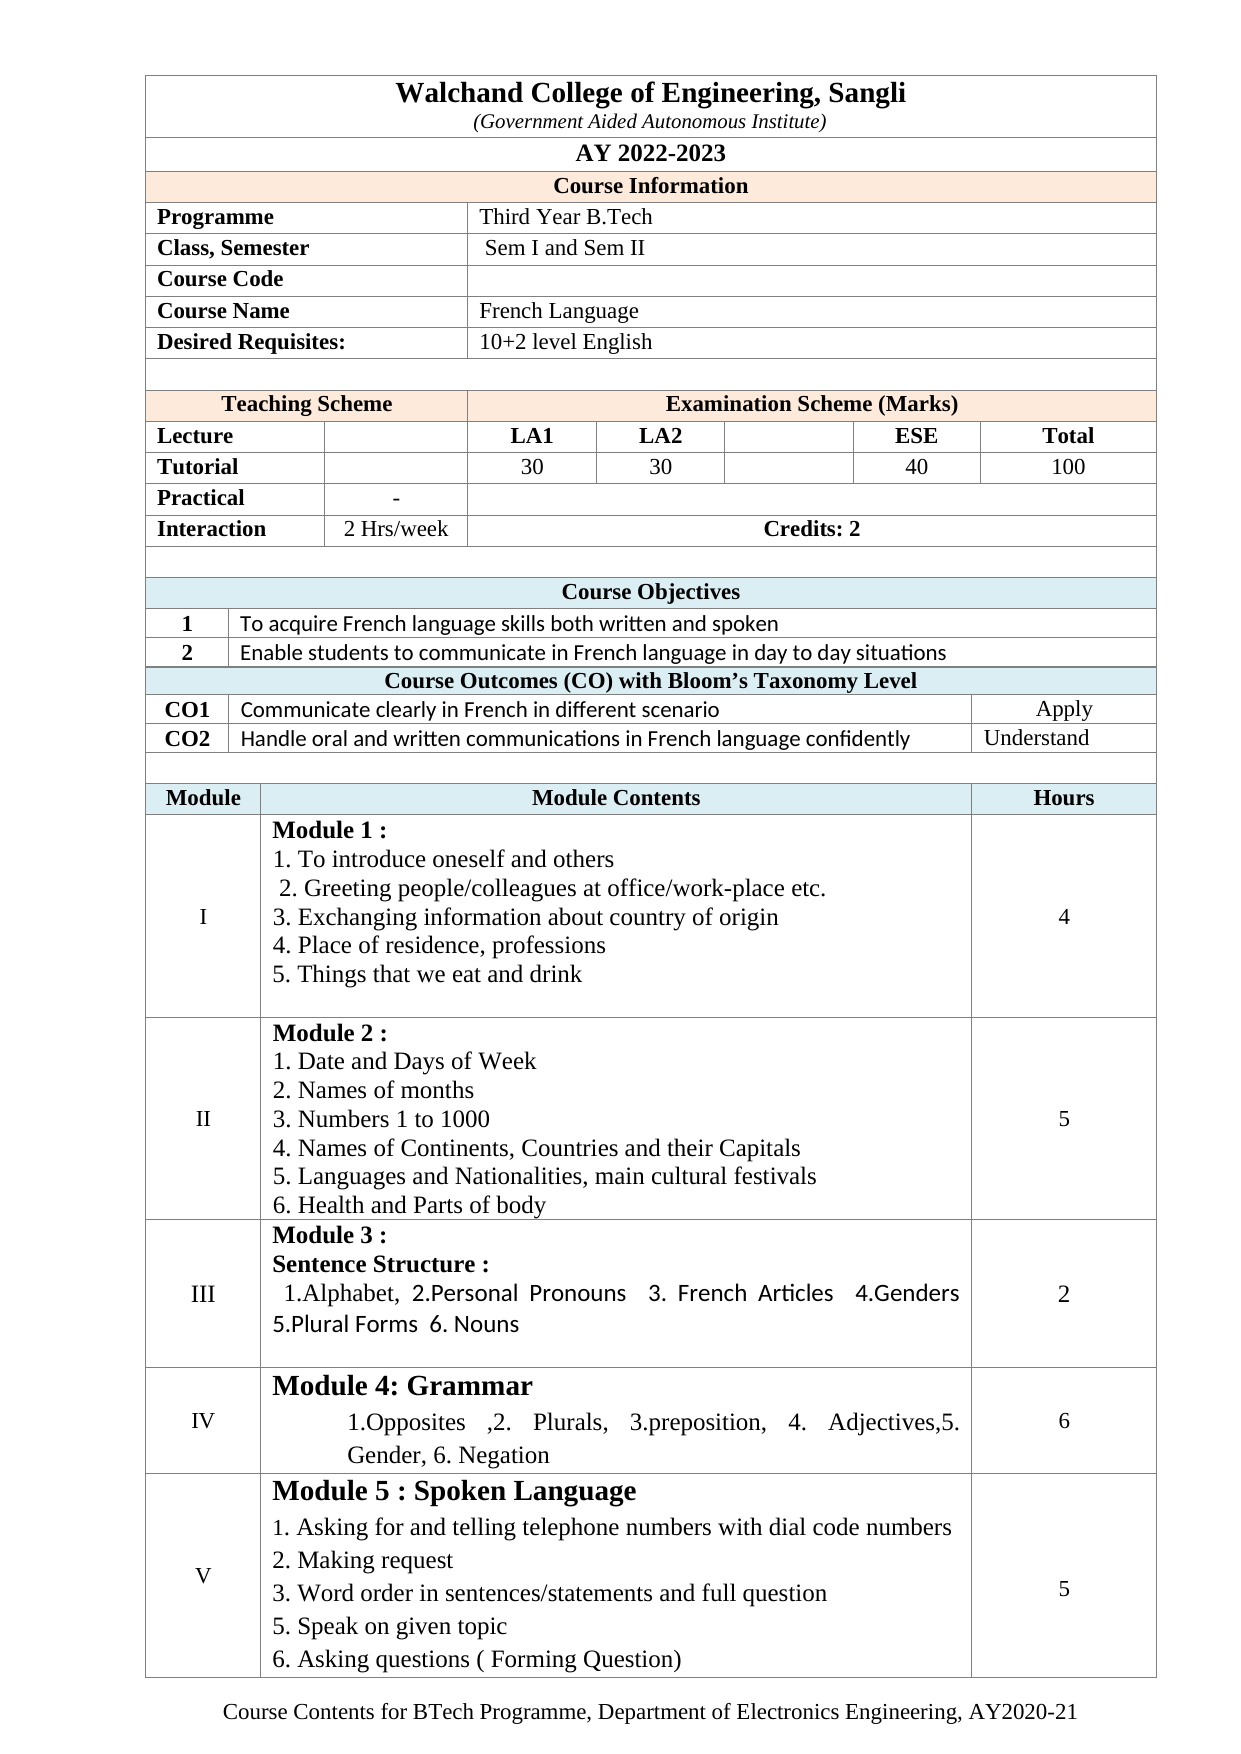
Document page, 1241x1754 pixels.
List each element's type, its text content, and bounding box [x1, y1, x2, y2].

table_header Walchand College of Engineering, Sangli (Government Aided Autonomous Institute) [146, 76, 1156, 137]
table_cell 100 [981, 453, 1156, 483]
table_cell Credits: 2 [468, 516, 1156, 546]
table_cell 30 [597, 453, 724, 483]
table_cell 2 [972, 1220, 1156, 1367]
table_cell Communicate clearly in French in different scenario [229, 695, 971, 723]
table_cell [468, 266, 1156, 296]
table_cell ESE [854, 422, 980, 452]
table_cell 4 [972, 815, 1156, 1017]
table_cell Tutorial [146, 453, 324, 483]
table_cell Class, Semester [146, 234, 467, 264]
table_cell Practical [146, 484, 324, 514]
table_cell Sem I and Sem II [468, 234, 1156, 264]
table_cell 30 [468, 453, 596, 483]
table_cell Third Year B.Tech [468, 203, 1156, 233]
table_cell CO1 [146, 695, 228, 723]
table_cell 5 [972, 1018, 1156, 1219]
table_cell Course Outcomes (CO) with Bloom’s Taxonomy Level [146, 668, 1156, 694]
table_cell Apply [972, 695, 1156, 723]
table_cell To acquire French language skills both written and spoken [229, 609, 1156, 637]
table_cell Understand [972, 724, 1156, 752]
table_cell 2 Hrs/week [325, 516, 467, 546]
table_cell Module [146, 784, 260, 814]
table_cell CO2 [146, 724, 228, 752]
table_cell III [146, 1220, 260, 1367]
table_cell Examination Scheme (Marks) [468, 391, 1156, 421]
table_cell Course Name [146, 297, 467, 327]
table_cell LA1 [468, 422, 596, 452]
table_cell Hours [972, 784, 1156, 814]
table_cell LA2 [597, 422, 724, 452]
table_cell [725, 422, 853, 452]
table_cell [146, 359, 1156, 389]
table_cell Module 4: Grammar 1.Opposites ,2. Plurals, 3.preposition, 4. Adjectives,5. Gender, 6. Negation [261, 1368, 971, 1472]
table_cell 2 [146, 638, 228, 666]
table_cell [325, 453, 467, 483]
table_cell 10+2 level English [468, 328, 1156, 358]
table_cell IV [146, 1368, 260, 1472]
table_cell [146, 547, 1156, 577]
table_cell Module 1 : 1. To introduce oneself and others 2. Greeting people/colleagues at office/work-place etc. 3. Exchanging information about country of origin 4. Place of residence, professions 5. Things that we eat and drink [261, 815, 971, 1017]
table_cell Enable students to communicate in French language in day to day situations [229, 638, 1156, 666]
table_cell Course Code [146, 266, 467, 296]
table_cell Teaching Scheme [146, 391, 467, 421]
table_cell V [146, 1474, 260, 1677]
table_cell Handle oral and written communications in French language confidently [229, 724, 971, 752]
table_cell [325, 422, 467, 452]
table_cell 6 [972, 1368, 1156, 1472]
table_cell Module 5 : Spoken Language 1. Asking for and telling telephone numbers with dial code numbers 2. Making request 3. Word order in sentences/statements and full question 5. Speak on given topic 6. Asking questions ( Forming Question) [261, 1474, 971, 1677]
table_cell Module 2 : 1. Date and Days of Week 2. Names of months 3. Numbers 1 to 1000 4. Names of Continents, Countries and their Capitals 5. Languages and Nationalities, main cultural festivals 6. Health and Parts of body [261, 1018, 971, 1219]
table_cell [725, 453, 853, 483]
table_cell Course Information [146, 172, 1156, 202]
table_cell Desired Requisites: [146, 328, 467, 358]
table_cell - [325, 484, 467, 514]
table_cell 40 [854, 453, 980, 483]
table_cell II [146, 1018, 260, 1219]
table_cell Interaction [146, 516, 324, 546]
table_cell Module 3 : Sentence Structure : 1.Alphabet, 2.Personal Pronouns 3. French Articles 4.Genders 5.Plural Forms 6. Nouns [261, 1220, 971, 1367]
table_cell Course Objectives [146, 578, 1156, 608]
table_cell Total [981, 422, 1156, 452]
table_cell AY 2022-2023 [146, 138, 1156, 171]
table_cell Programme [146, 203, 467, 233]
table_cell 1 [146, 609, 228, 637]
table_cell Module Contents [261, 784, 971, 814]
table_cell Lecture [146, 422, 324, 452]
table_cell 5 [972, 1474, 1156, 1677]
table_cell [146, 753, 1156, 783]
table_cell I [146, 815, 260, 1017]
table_cell French Language [468, 297, 1156, 327]
table_cell [468, 484, 1156, 514]
